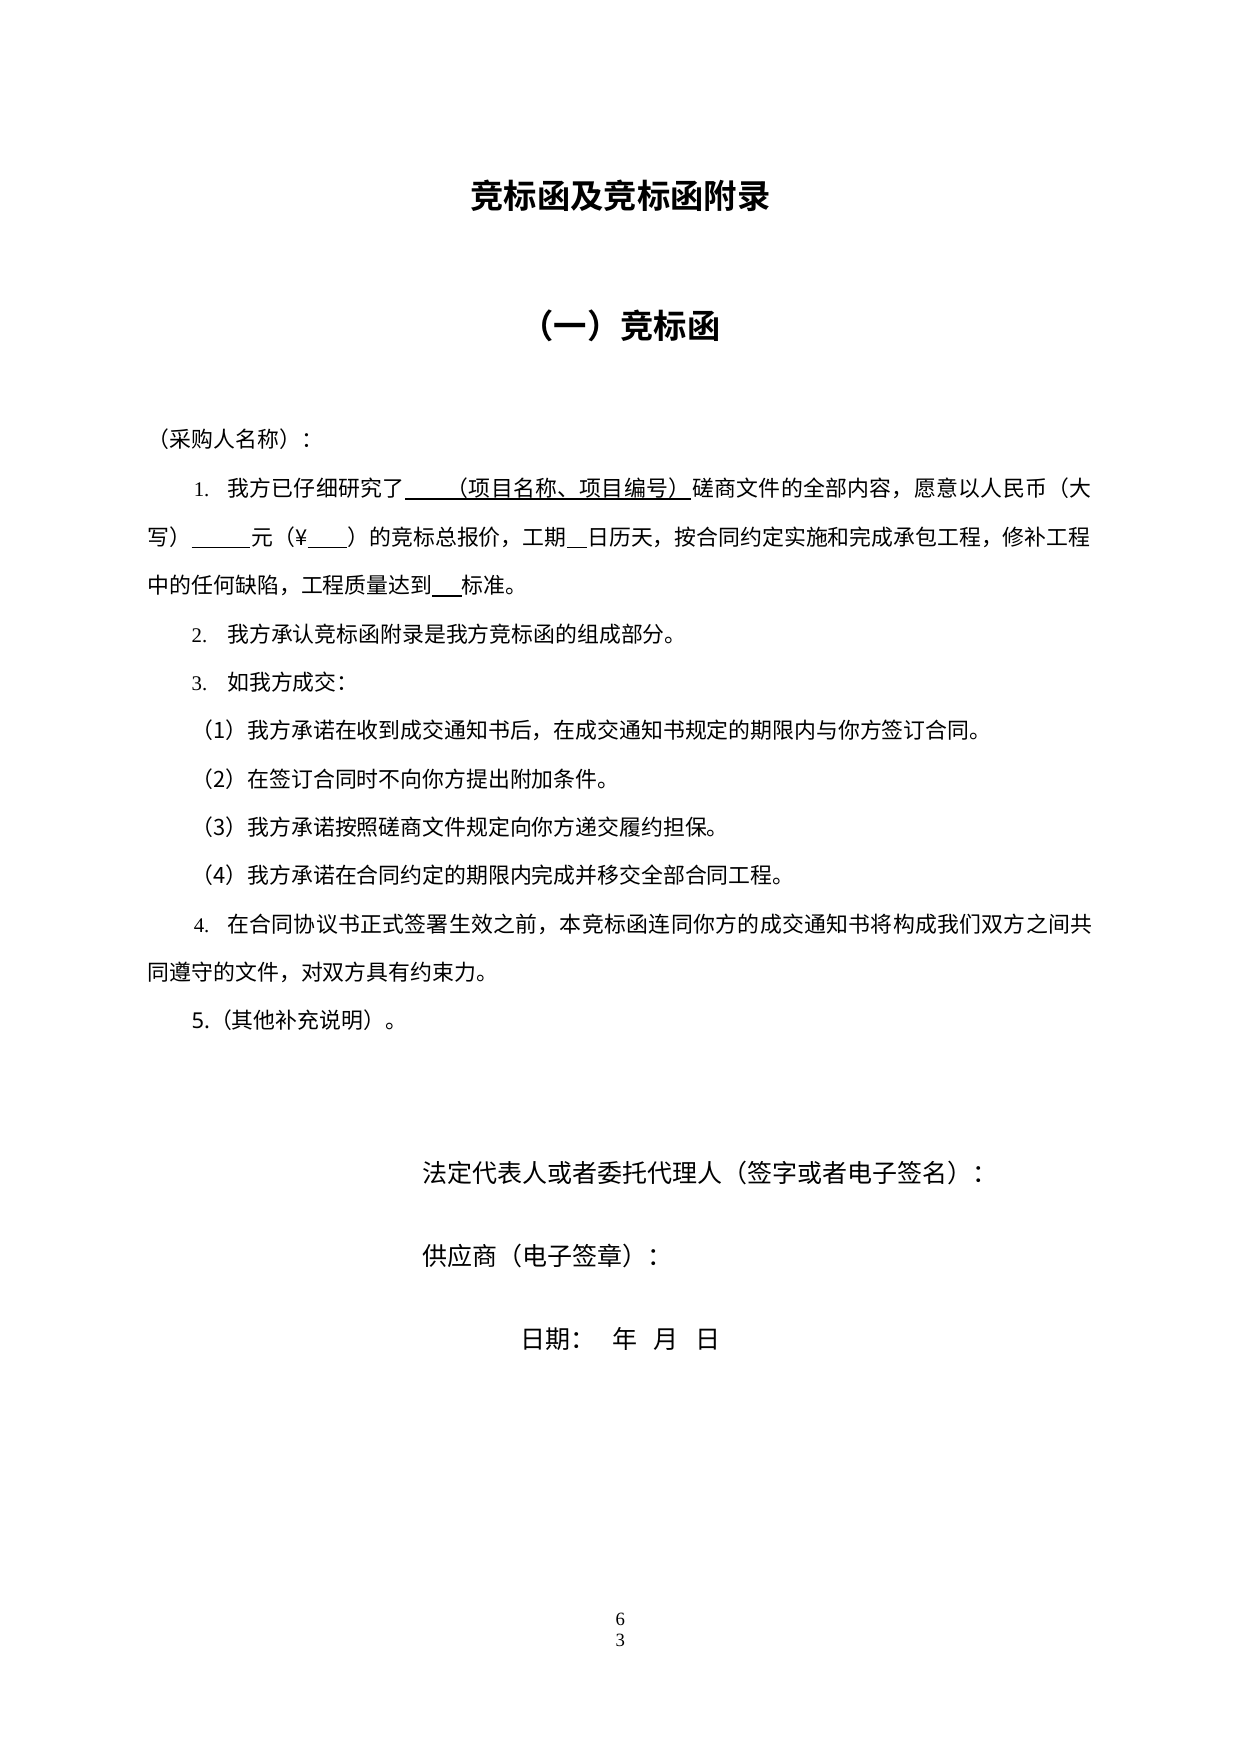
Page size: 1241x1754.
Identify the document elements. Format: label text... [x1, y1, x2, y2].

text 根据磋商文件规定及供应商提供的材料自行编写目录（部分格式后附）。竞标函及竞标函附录 [148, 162, 1093, 227]
text 法定代表人或者委托代理人（签字或者电子签名）： [148, 1139, 1178, 1204]
text 5.（其他补充说明）。 [148, 1003, 1093, 1036]
list 我方承认竞标函附录是我方竞标函的组成部分。 [148, 616, 1093, 649]
text 日期： 年 月 日（二）竞标函附录 [148, 1306, 1093, 1371]
list 我方已仔细研究了 （项目名称、项目编号）磋商文件的全部内容，愿意以人民币（大写） 元（¥ ）的竞标总报价，工期 日历天，按合同约定实施和完成承包工程，修补工程中的任何缺陷，工程质量达到 标准。 [148, 470, 1093, 600]
text （一）竞标函 [148, 292, 1093, 357]
text （3）我方承诺按照磋商文件规定向你方递交履约担保。 [148, 809, 1093, 842]
text （2）在签订合同时不向你方提出附加条件。 [148, 761, 1093, 794]
list 在合同协议书正式签署生效之前，本竞标函连同你方的成交通知书将构成我们双方之间共同遵守的文件，对双方具有约束力。 [148, 906, 1093, 987]
text 供应商（电子签章）： [148, 1222, 1178, 1287]
list 如我方成交： [148, 664, 1093, 697]
text （4）我方承诺在合同约定的期限内完成并移交全部合同工程。 [148, 858, 1093, 890]
text （采购人名称）： [148, 422, 1093, 454]
text （1）我方承诺在收到成交通知书后，在成交通知书规定的期限内与你方签订合同。 [148, 713, 1093, 745]
